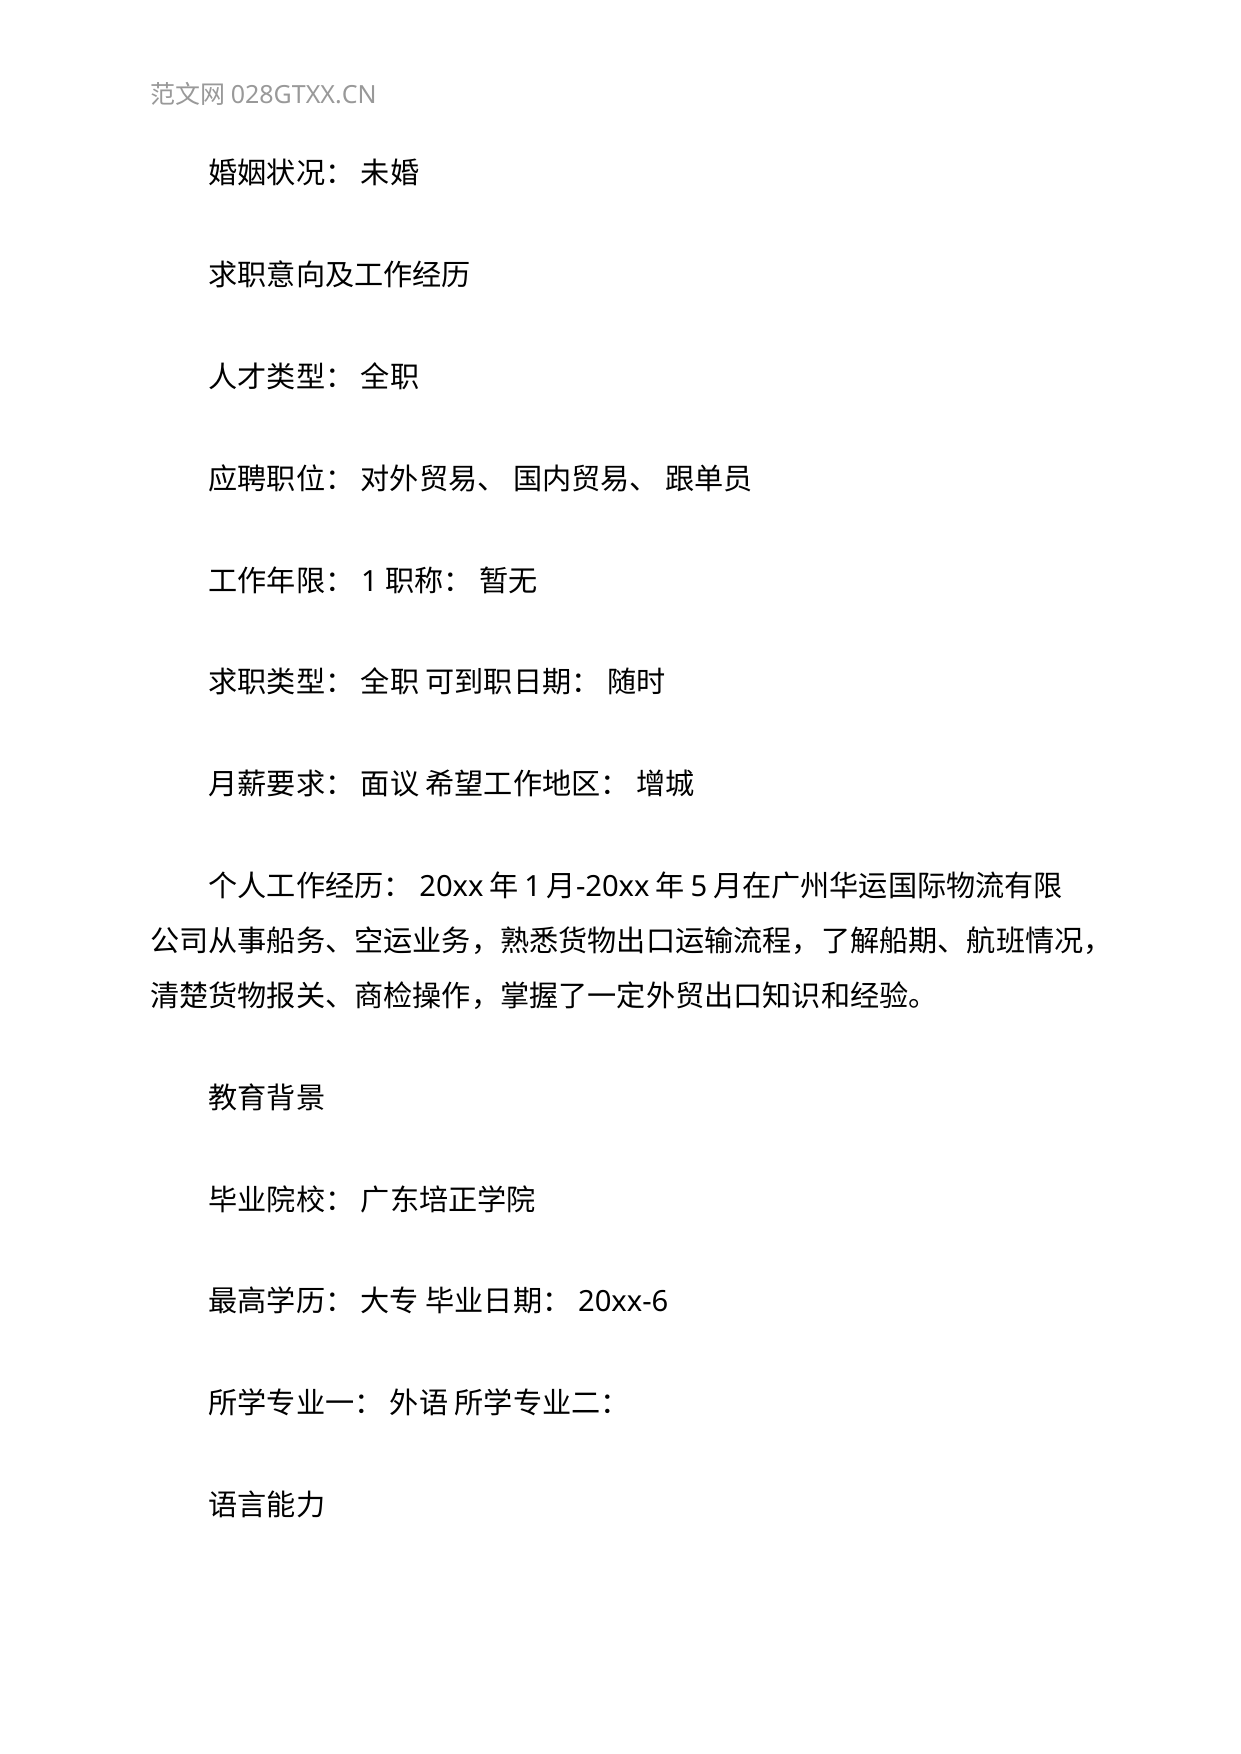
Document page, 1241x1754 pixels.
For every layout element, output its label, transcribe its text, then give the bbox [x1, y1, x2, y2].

text 应聘职位： 对外贸易、 国内贸易、 跟单员 [150, 455, 1090, 498]
text 婚姻状况： 未婚 [150, 150, 1090, 192]
text 最高学历： 大专 毕业日期： 20xx-6 [150, 1278, 1090, 1320]
text 毕业院校： 广东培正学院 [150, 1176, 1090, 1218]
text 求职意向及工作经历 [150, 252, 1090, 294]
text 人才类型： 全职 [150, 353, 1090, 396]
text 个人工作经历： 20xx年1月-20xx年5月在广州华运国际物流有限公司从事船务、空运业务，熟悉货物出口运输流程，了解船期、航班情况，清楚货物报关、商检操作，掌握了一定外贸出口知识和经验。 [150, 863, 1090, 1015]
text 月薪要求： 面议 希望工作地区： 增城 [150, 761, 1090, 803]
text 教育背景 [150, 1074, 1090, 1117]
text 所学专业一： 外语 所学专业二： [150, 1380, 1090, 1422]
text 求职类型： 全职 可到职日期： 随时 [150, 659, 1090, 701]
text 语言能力 [150, 1482, 1090, 1524]
text 工作年限： 1 职称： 暂无 [150, 557, 1090, 599]
